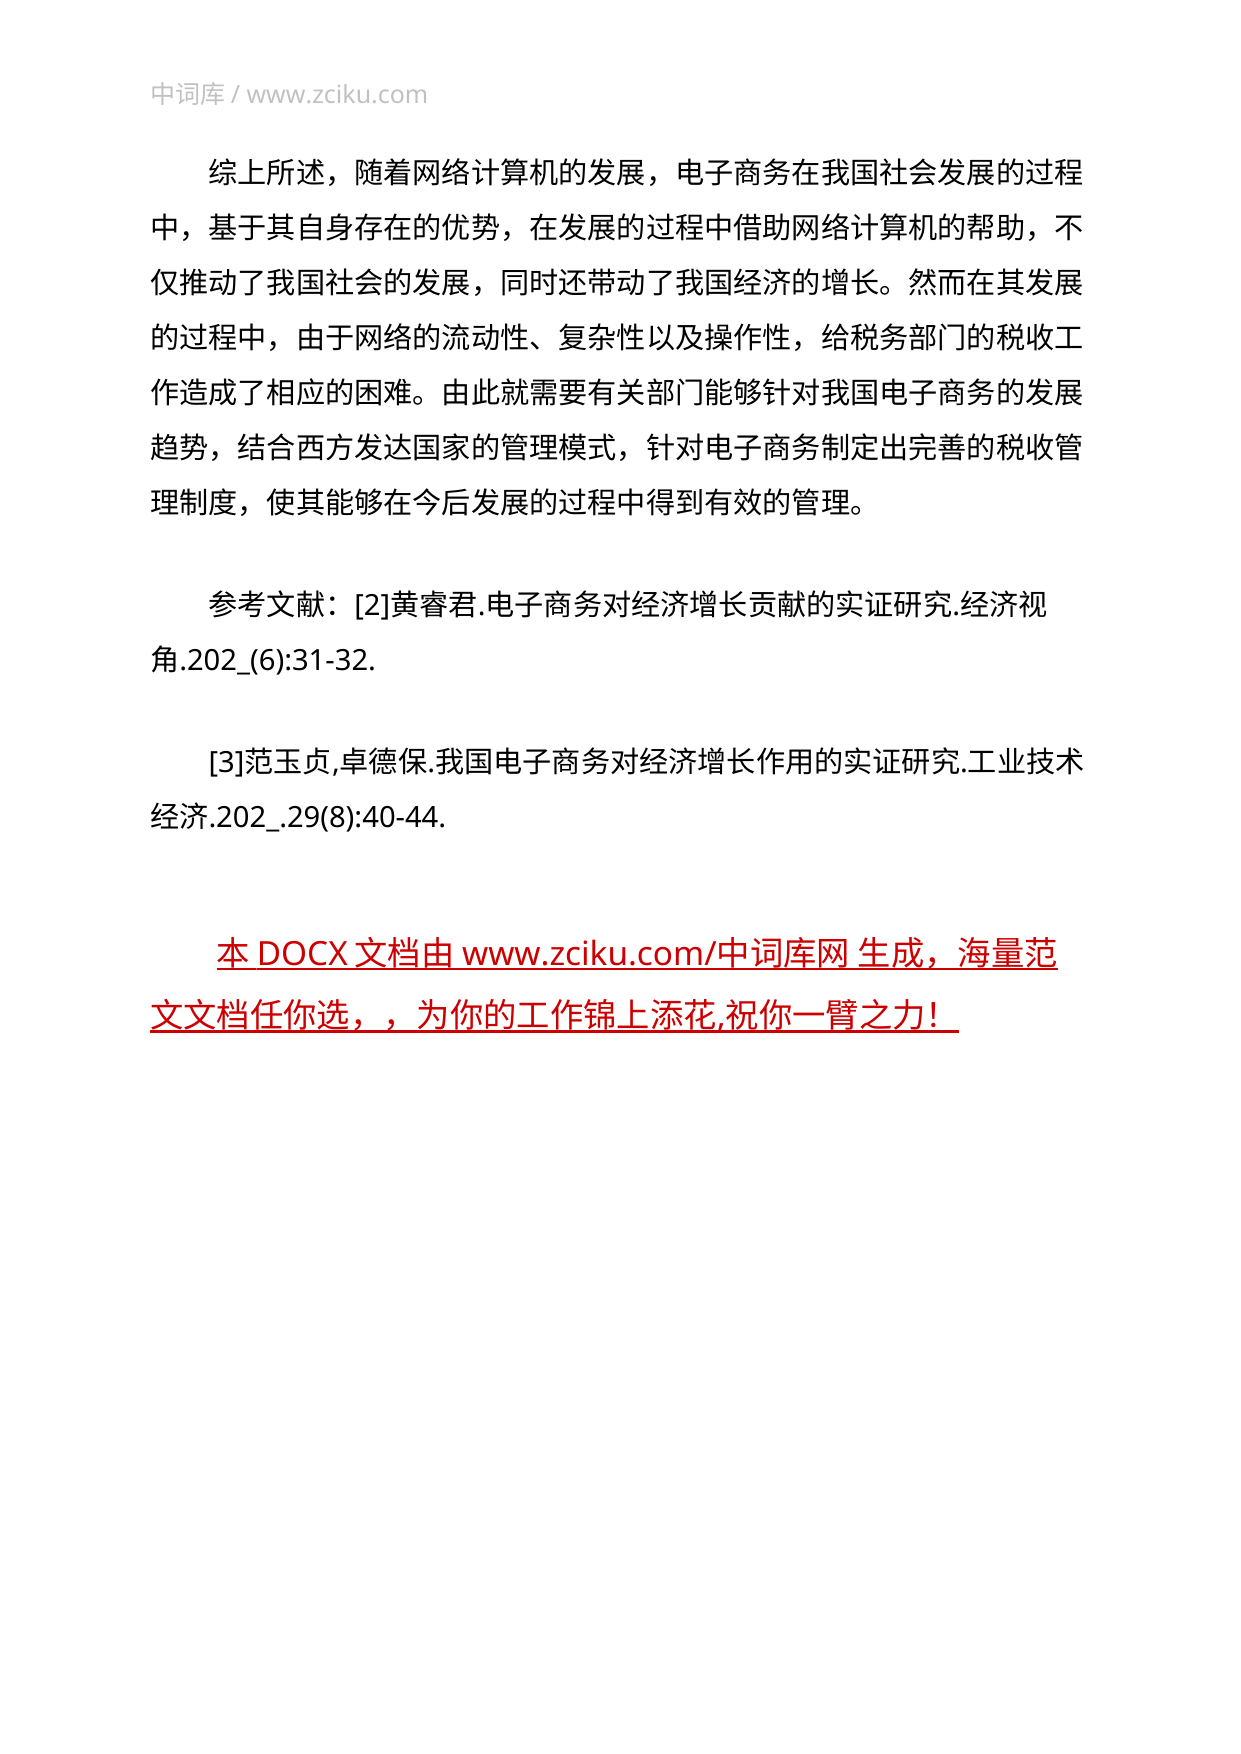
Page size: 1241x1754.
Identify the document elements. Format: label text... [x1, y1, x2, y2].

text 综上所述，随着网络计算机的发展，电子商务在我国社会发展的过程中，基于其自身存在的优势，在发展的过程中借助网络计算机的帮助，不仅推动了我国社会的发展，同时还带动了我国经济的增长。然而在其发展的过程中，由于网络的流动性、复杂性以及操作性，给税务部门的税收工作造成了相应的困难。由此就需要有关部门能够针对我国电子商务的发展趋势，结合西方发达国家的管理模式，针对电子商务制定出完善的税收管理制度，使其能够在今后发展的过程中得到有效的管理。 [150, 150, 1090, 522]
text 参考文献：[2]黄睿君.电子商务对经济增长贡献的实证研究.经济视角.202_(6):31-32. [150, 581, 1090, 678]
text [3]范玉贞,卓德保.我国电子商务对经济增长作用的实证研究.工业技术经济.202_.29(8):40-44. [150, 738, 1090, 836]
text 本DOCX文档由 www.zciku.com/中词库网 生成，海量范文文档任你选，，为你的工作锦上添花,祝你一臂之力！ [150, 926, 1090, 1038]
